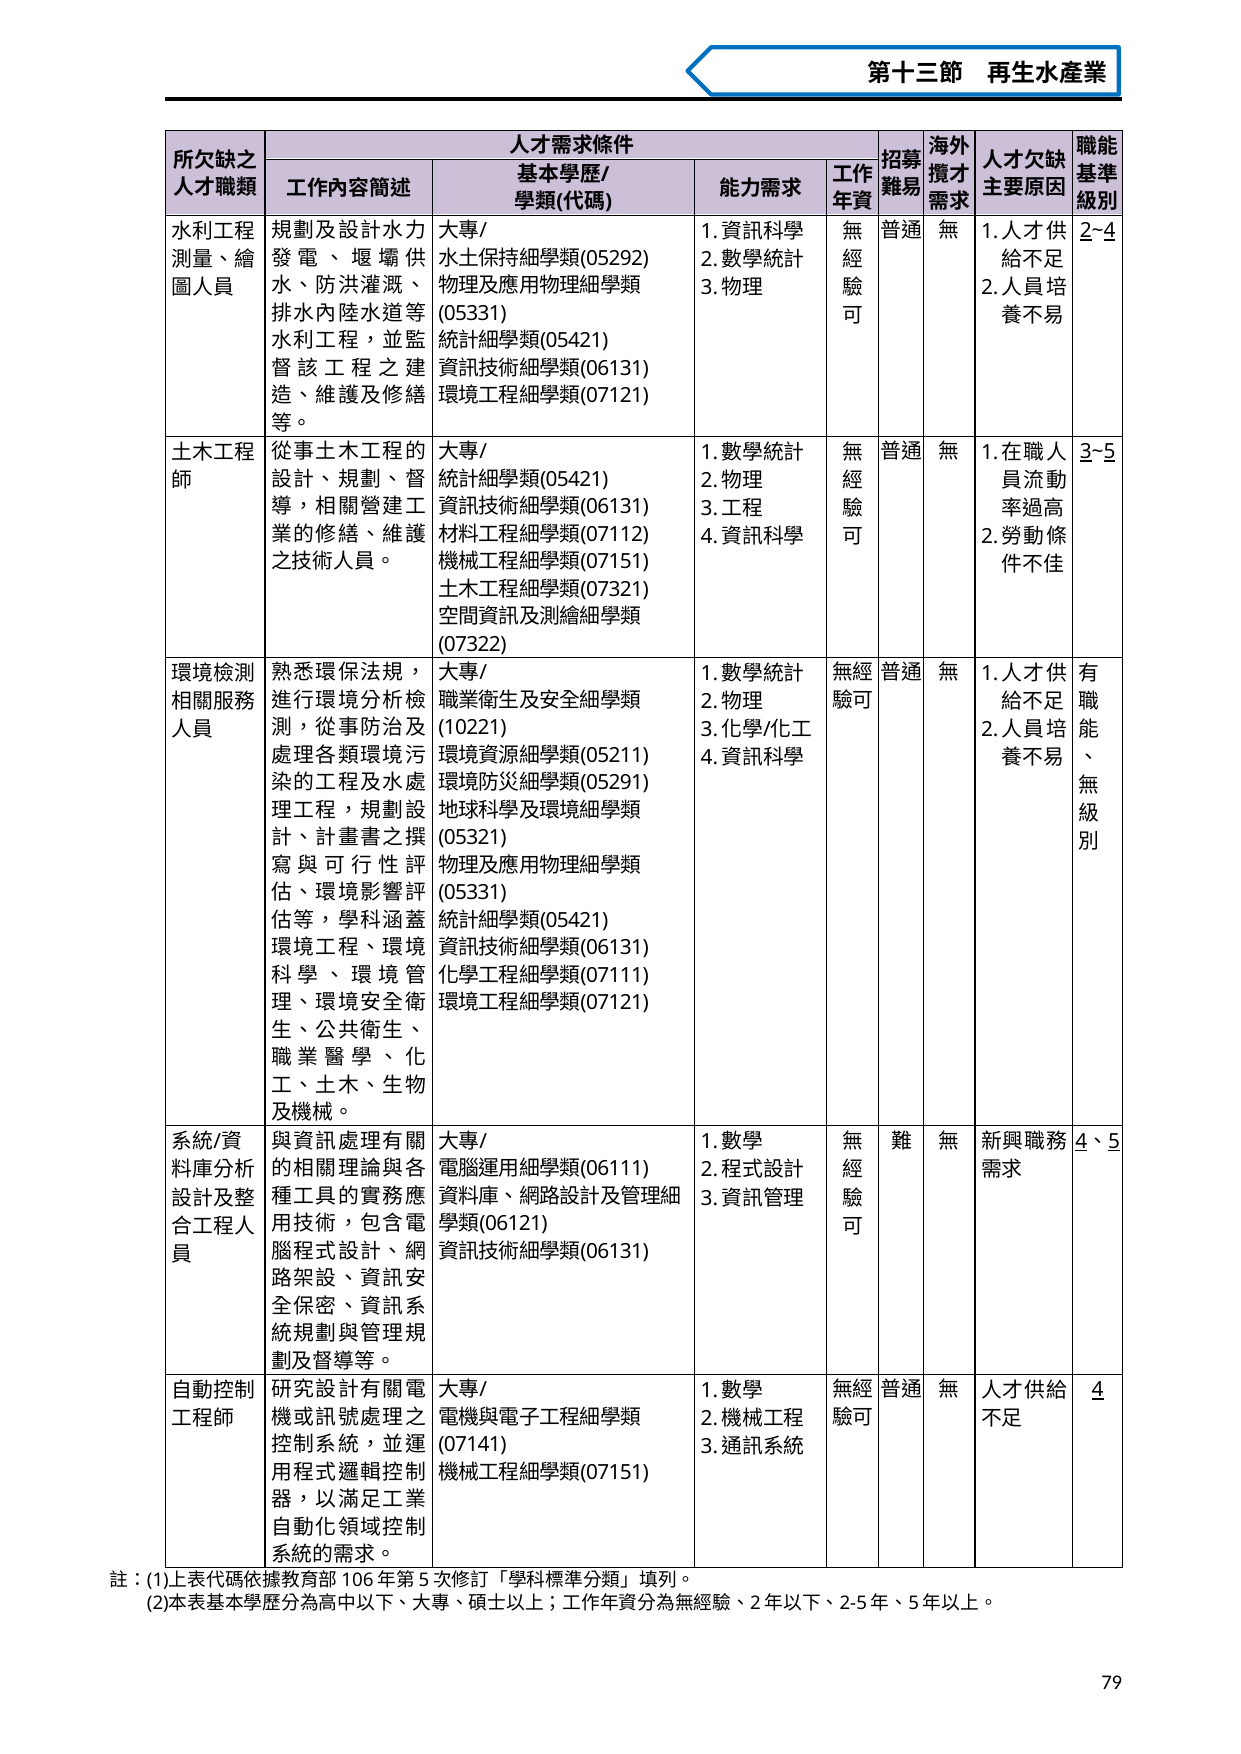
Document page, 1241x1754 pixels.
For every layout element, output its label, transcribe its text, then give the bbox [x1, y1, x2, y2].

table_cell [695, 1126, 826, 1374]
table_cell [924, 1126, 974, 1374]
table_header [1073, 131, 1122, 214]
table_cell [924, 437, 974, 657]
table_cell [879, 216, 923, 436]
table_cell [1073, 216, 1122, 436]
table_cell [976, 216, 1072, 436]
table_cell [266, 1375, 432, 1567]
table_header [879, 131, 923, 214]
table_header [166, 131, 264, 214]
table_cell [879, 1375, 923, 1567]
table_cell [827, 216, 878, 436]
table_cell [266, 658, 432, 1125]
text 註：(1)上表代碼依據教育部106年第5次修訂「學科標準分類」填列。 [109, 1568, 1122, 1591]
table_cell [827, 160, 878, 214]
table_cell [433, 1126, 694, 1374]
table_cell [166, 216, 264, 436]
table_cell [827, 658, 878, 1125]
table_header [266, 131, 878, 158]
text (2)本表基本學歷分為高中以下、大專、碩士以上；工作年資分為無經驗、2年以下、2-5年、5年以上。 [109, 1591, 1122, 1614]
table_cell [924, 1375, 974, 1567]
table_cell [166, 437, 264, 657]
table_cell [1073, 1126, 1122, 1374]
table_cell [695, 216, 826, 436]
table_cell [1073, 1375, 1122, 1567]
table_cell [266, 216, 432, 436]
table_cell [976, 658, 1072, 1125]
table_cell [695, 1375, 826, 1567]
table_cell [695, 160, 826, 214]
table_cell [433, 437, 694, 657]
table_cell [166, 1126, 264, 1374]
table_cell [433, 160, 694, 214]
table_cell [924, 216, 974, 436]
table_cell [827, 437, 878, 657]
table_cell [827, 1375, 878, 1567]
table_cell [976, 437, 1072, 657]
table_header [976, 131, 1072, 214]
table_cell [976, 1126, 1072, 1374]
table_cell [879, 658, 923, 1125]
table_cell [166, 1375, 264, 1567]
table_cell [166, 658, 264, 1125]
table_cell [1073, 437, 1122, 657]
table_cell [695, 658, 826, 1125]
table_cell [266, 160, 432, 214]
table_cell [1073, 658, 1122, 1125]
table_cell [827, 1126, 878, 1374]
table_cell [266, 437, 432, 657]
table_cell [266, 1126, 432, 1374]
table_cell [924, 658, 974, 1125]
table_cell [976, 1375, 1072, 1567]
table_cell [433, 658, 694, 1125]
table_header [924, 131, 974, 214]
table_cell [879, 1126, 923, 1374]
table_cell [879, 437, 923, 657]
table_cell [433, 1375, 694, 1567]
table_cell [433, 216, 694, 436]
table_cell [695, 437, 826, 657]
